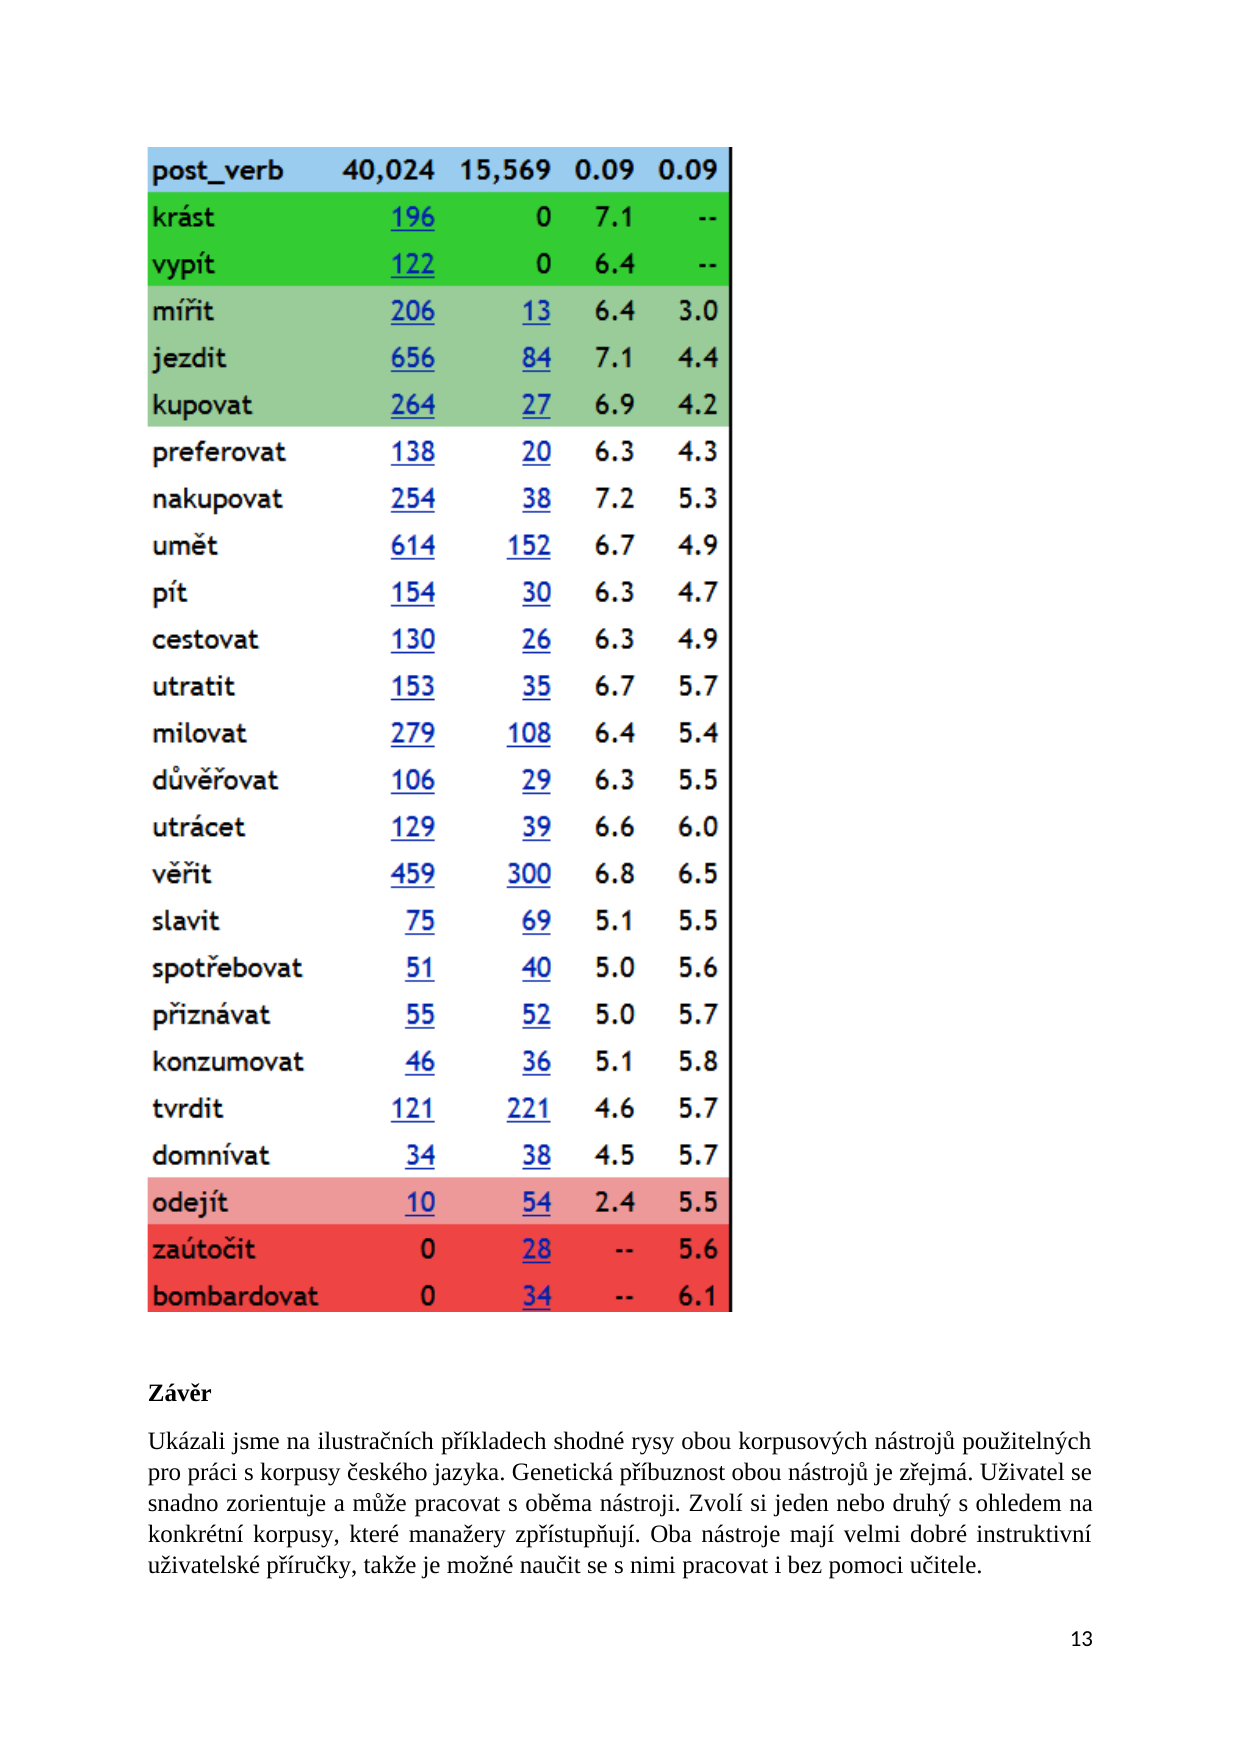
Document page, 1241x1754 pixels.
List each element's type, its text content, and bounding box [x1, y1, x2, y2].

picture [147, 147, 734, 1312]
text Závěr [148, 1378, 1093, 1407]
text Ukázali jsme na ilustračních příkladech shodné rysy obou korpusových nástrojů použitelných pro práci s korpusy českého jazyka. Genetická příbuznost obou nástrojů je zřejmá. Uživatel se snadno zorientuje a může pracovat s oběma nástroji. Zvolí si jeden nebo druhý s ohledem na konkrétní korpusy, které manažery zpřístupňují. Oba nástroje mají velmi dobré instruktivní uživatelské příručky, takže je možné naučit se s nimi pracovat i bez pomoci učitele. [148, 1426, 1093, 1579]
